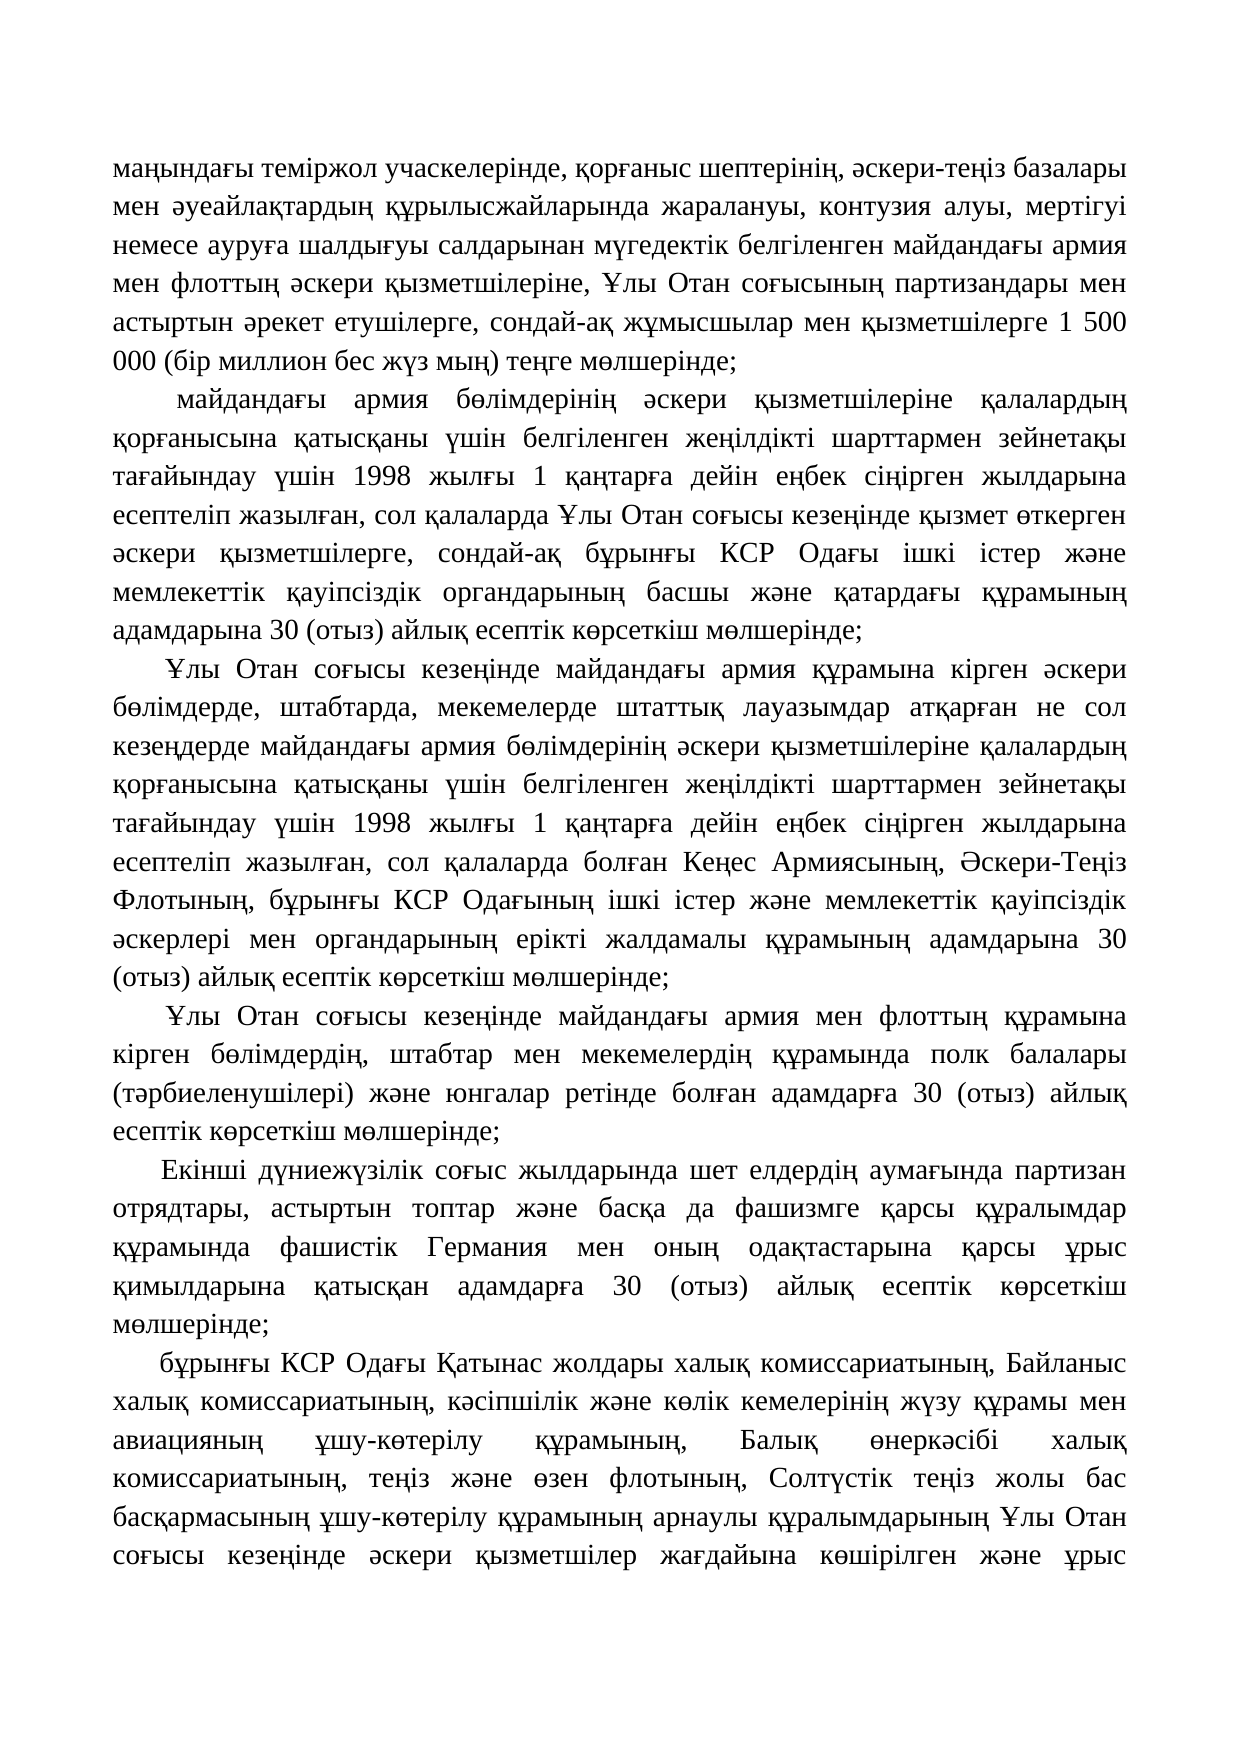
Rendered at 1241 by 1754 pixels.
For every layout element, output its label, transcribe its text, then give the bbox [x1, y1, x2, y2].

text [112, 150, 1128, 376]
text Ұлы Отан соғысы кезеңінде майдандағы армия мен флоттың құрамына кiрген бөлiмдердiң, штабтар мен мекемелердiң құрамында полк балалары (тәрбиеленушiлерi) және юнгалар ретiнде болған адамдарға 30 (отыз) айлық есептік көрсеткіш мөлшерінде; [112, 998, 1128, 1147]
text Екiншi дүниежүзiлiк соғыс жылдарында шет елдердiң аумағында партизан отрядтары, астыртын топтар және басқа да фашизмге қарсы құралымдар құрамында фашистiк Германия мен оның одақтастарына қарсы ұрыс қимылдарына қатысқан адамдарға 30 (отыз) айлық есептік көрсеткіш мөлшерінде; [112, 1152, 1128, 1340]
text Ұлы Отан соғысы кезеңінде майдандағы армия құрамына кiрген әскери бөлiмдерде, штабтарда, мекемелерде штаттық лауазымдар атқарған не сол кезеңдерде майдандағы армия бөлiмдерiнің әскери қызметшілеріне қалалардың қорғанысына қатысқаны үшін белгiленген жеңiлдiкті шарттармен зейнетақы тағайындау үшiн 1998 жылғы 1 қаңтарға дейiн еңбек сіңірген жылдарына есептеліп жазылған, сол қалаларда болған Кеңес Армиясының, Әскери-Теңiз Флотының, бұрынғы КСР Одағының iшкi iстер және мемлекеттiк қауiпсiздiк әскерлерi мен органдарының еріктi жалдамалы құрамының адамдарына 30 (отыз) айлық есептік көрсеткіш мөлшерінде; [112, 651, 1128, 993]
text майдандағы армия бөлiмдерiнің әскери қызметшілеріне қалалардың қорғанысына қатысқаны үшін белгiленген жеңiлдiкті шарттармен зейнетақы тағайындау үшiн 1998 жылғы 1 қаңтарға дейiн еңбек сіңірген жылдарына есептеліп жазылған, сол қалаларда Ұлы Отан соғысы кезеңінде қызмет өткерген әскери қызметшiлерге, сондай-ақ бұрынғы КСР Одағы iшкi iстер және мемлекеттiк қауiпсiздiк органдарының басшы және қатардағы құрамының адамдарына 30 (отыз) айлық есептік көрсеткіш мөлшерінде; [112, 381, 1128, 646]
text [112, 1345, 1128, 1571]
